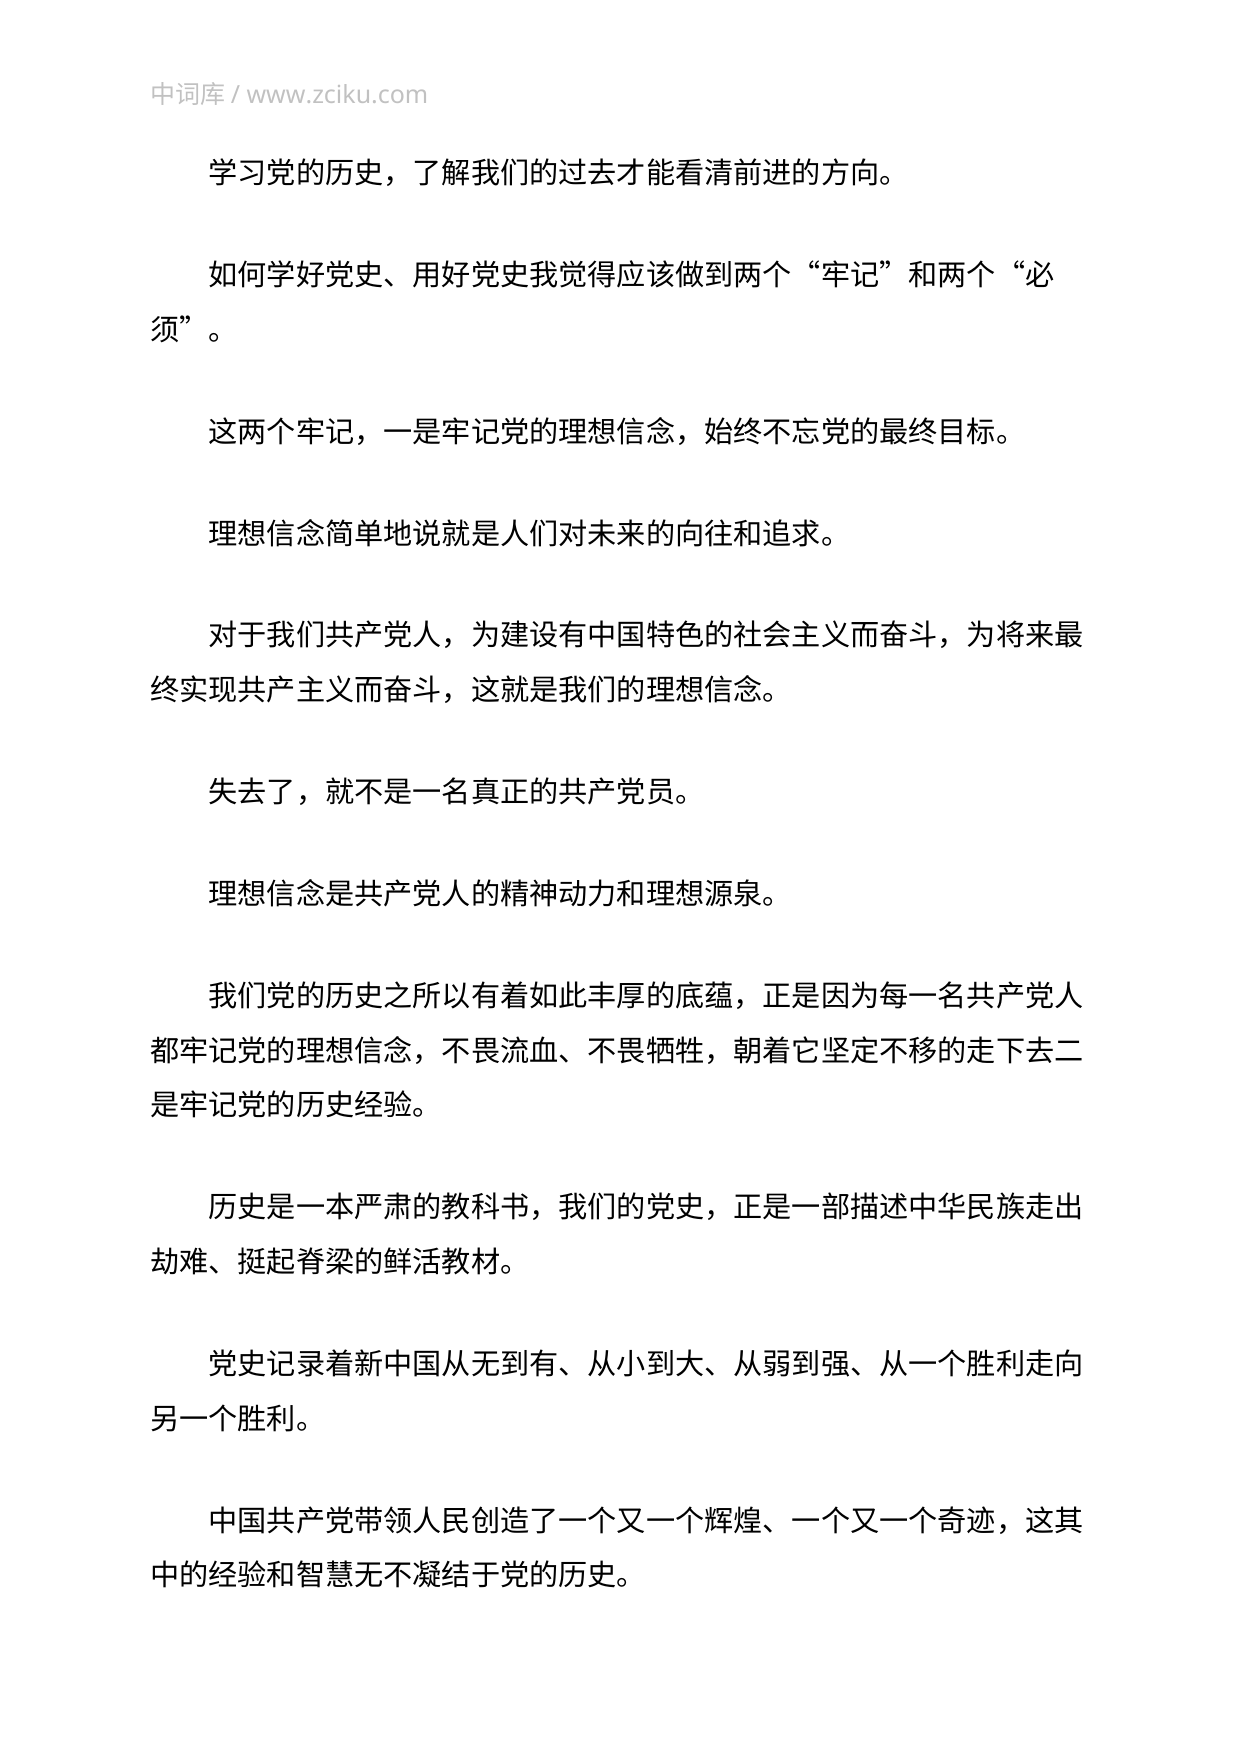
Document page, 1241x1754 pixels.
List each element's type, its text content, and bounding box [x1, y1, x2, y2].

text 这两个牢记，一是牢记党的理想信念，始终不忘党的最终目标。 [150, 408, 1090, 451]
text 如何学好党史、用好党史我觉得应该做到两个“牢记”和两个“必须”。 [150, 252, 1090, 349]
text 中国共产党带领人民创造了一个又一个辉煌、一个又一个奇迹，这其中的经验和智慧无不凝结于党的历史。 [150, 1497, 1090, 1594]
text 理想信念是共产党人的精神动力和理想源泉。 [150, 870, 1090, 913]
text 历史是一本严肃的教科书，我们的党史，正是一部描述中华民族走出劫难、挺起脊梁的鲜活教材。 [150, 1184, 1090, 1281]
text 我们党的历史之所以有着如此丰厚的底蕴，正是因为每一名共产党人都牢记党的理想信念，不畏流血、不畏牺牲，朝着它坚定不移的走下去二是牢记党的历史经验。 [150, 972, 1090, 1124]
text 党史记录着新中国从无到有、从小到大、从弱到强、从一个胜利走向另一个胜利。 [150, 1340, 1090, 1438]
text 理想信念简单地说就是人们对未来的向往和追求。 [150, 510, 1090, 552]
text 对于我们共产党人，为建设有中国特色的社会主义而奋斗，为将来最终实现共产主义而奋斗，这就是我们的理想信念。 [150, 612, 1090, 709]
text 失去了，就不是一名真正的共产党员。 [150, 769, 1090, 811]
text 学习党的历史，了解我们的过去才能看清前进的方向。 [150, 150, 1090, 192]
